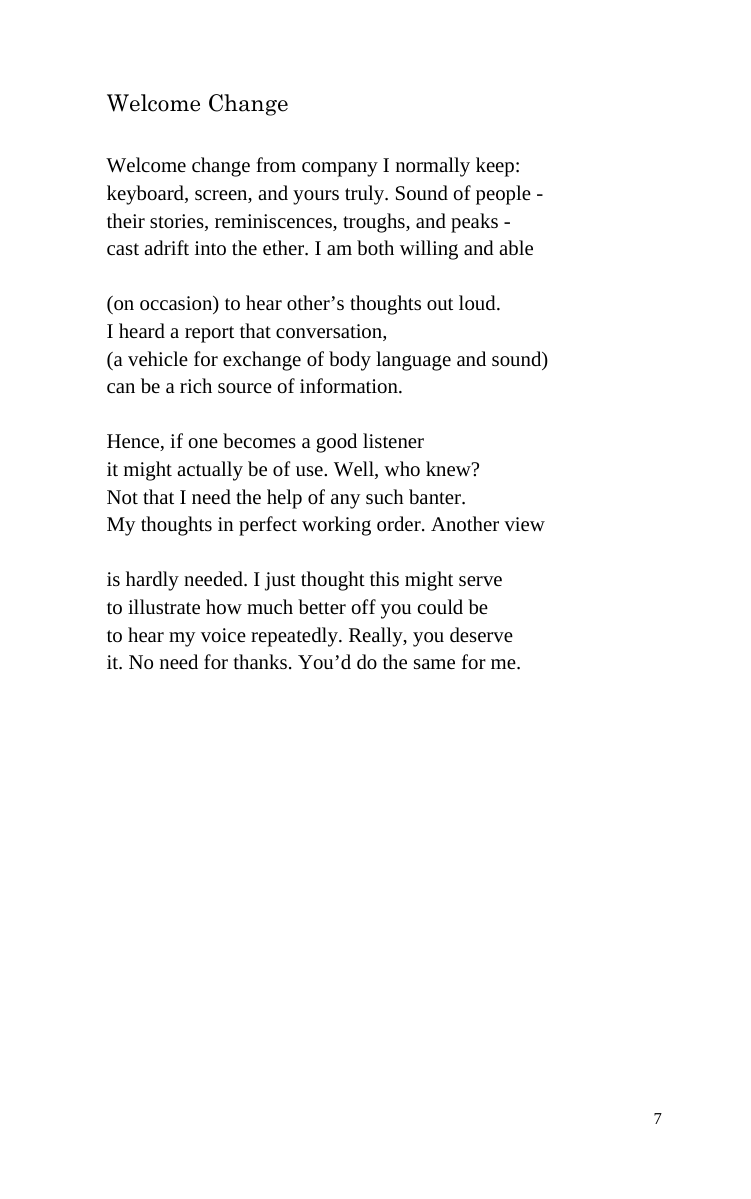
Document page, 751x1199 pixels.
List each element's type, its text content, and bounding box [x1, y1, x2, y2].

text their stories, reminiscences, troughs, and peaks - [106, 208, 661, 233]
text it. No need for thanks. You’d do the same for me. [106, 650, 661, 674]
text cast adrift into the ether. I am both willing and able [106, 236, 661, 260]
text it might actually be of use. Well, who knew? [106, 457, 661, 481]
subtitle Welcome Change [106, 89, 661, 116]
text I heard a report that conversation, [106, 319, 661, 343]
text Hence, if one becomes a good listener [106, 429, 661, 453]
text to hear my voice repeatedly. Really, you deserve [106, 623, 661, 647]
text is hardly needed. I just thought this might serve [106, 567, 661, 591]
text Welcome change from company I normally keep: [106, 153, 661, 177]
text to illustrate how much better off you could be [106, 595, 661, 619]
text (a vehicle for exchange of body language and sound) [106, 347, 661, 371]
text Not that I need the help of any such banter. [106, 484, 661, 509]
text (on occasion) to hear other’s thoughts out loud. [106, 291, 661, 315]
text can be a rich source of information. [106, 374, 661, 398]
text My thoughts in perfect working order. Another view [106, 512, 661, 536]
text keyboard, screen, and yours truly. Sound of people - [106, 181, 661, 205]
